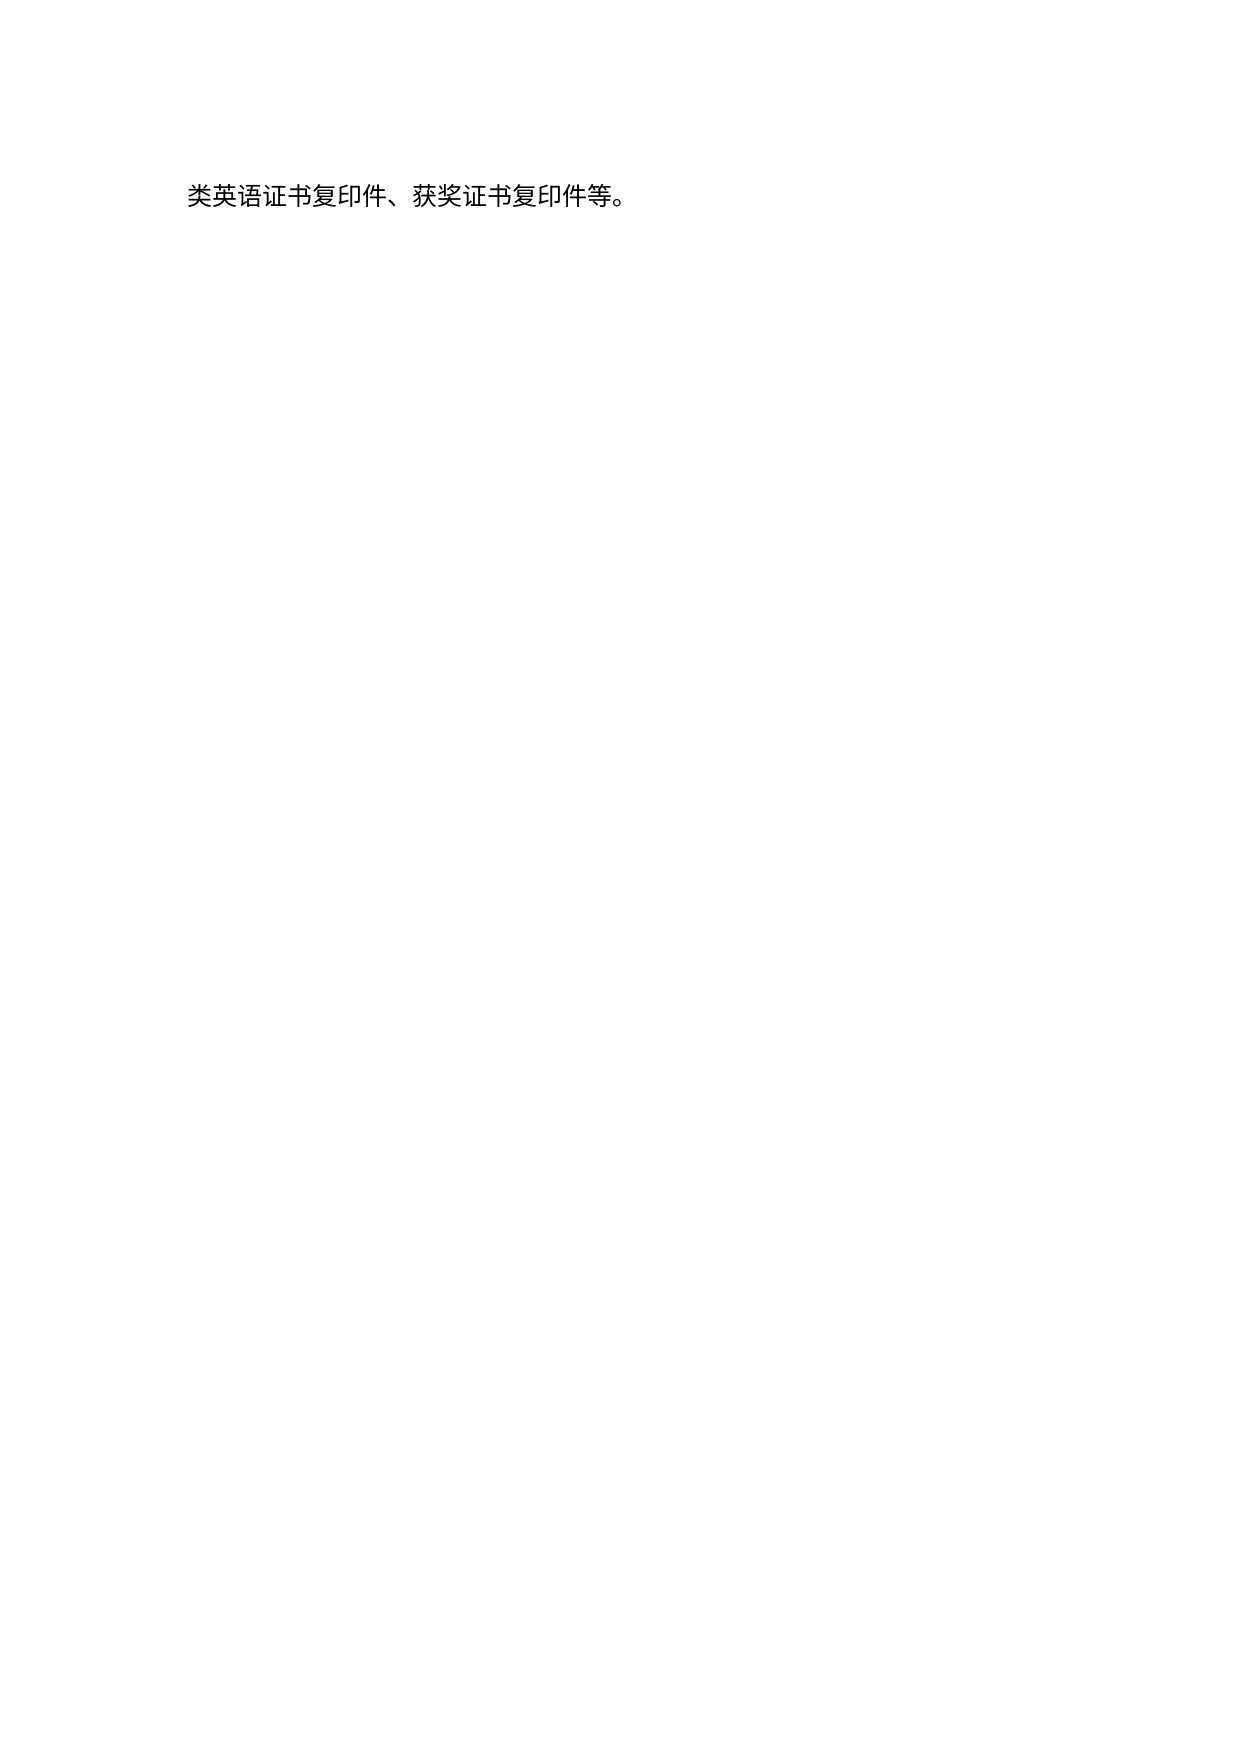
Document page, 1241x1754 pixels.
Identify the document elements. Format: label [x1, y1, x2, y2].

text [187, 162, 1053, 227]
